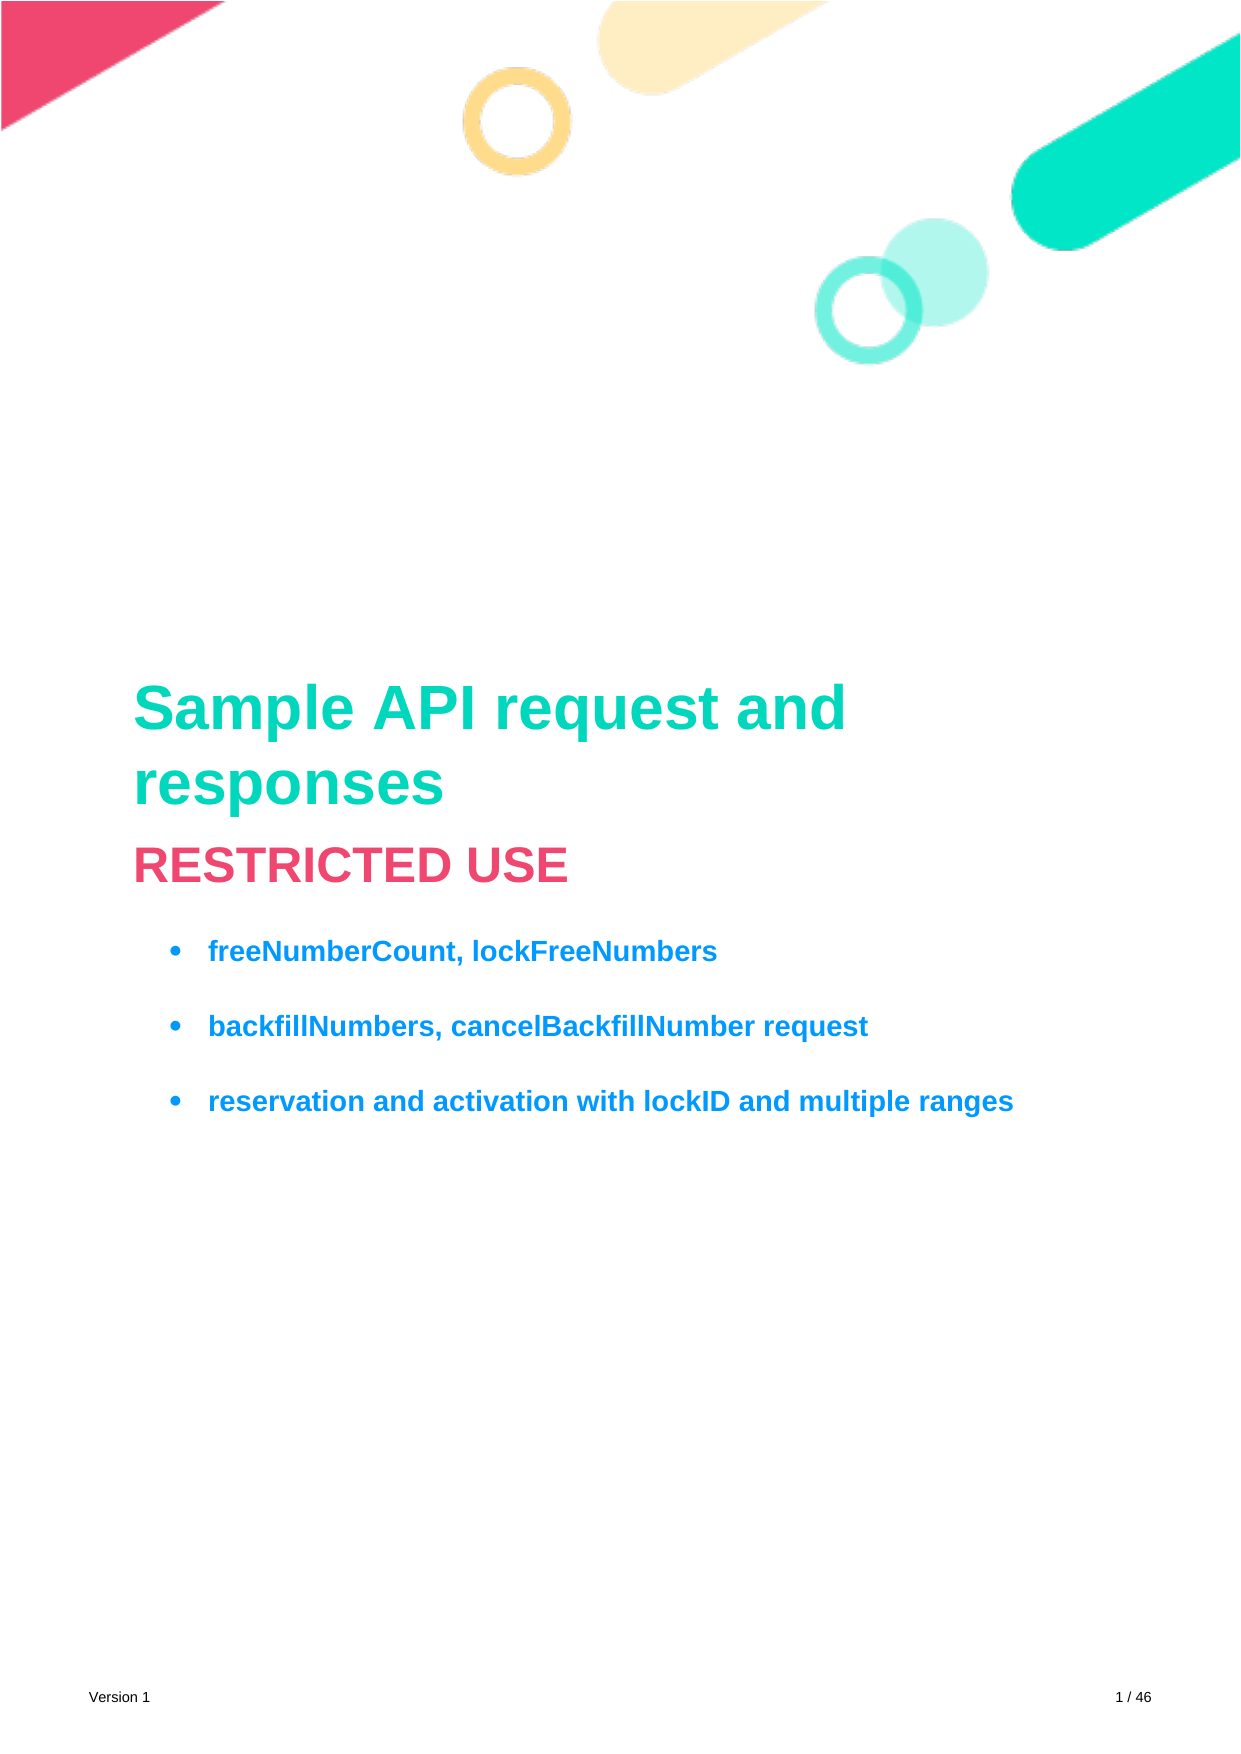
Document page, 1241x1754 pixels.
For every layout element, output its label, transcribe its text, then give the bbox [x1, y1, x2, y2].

table_header Sample API request and responses RESTRICTED USE freeNumberCount, lockFreeNumbers backfillNumbers, cancelBackfillNumber request reservation and activation with lockID and multiple ranges [133, 668, 1019, 1118]
picture [1, 1, 1241, 379]
